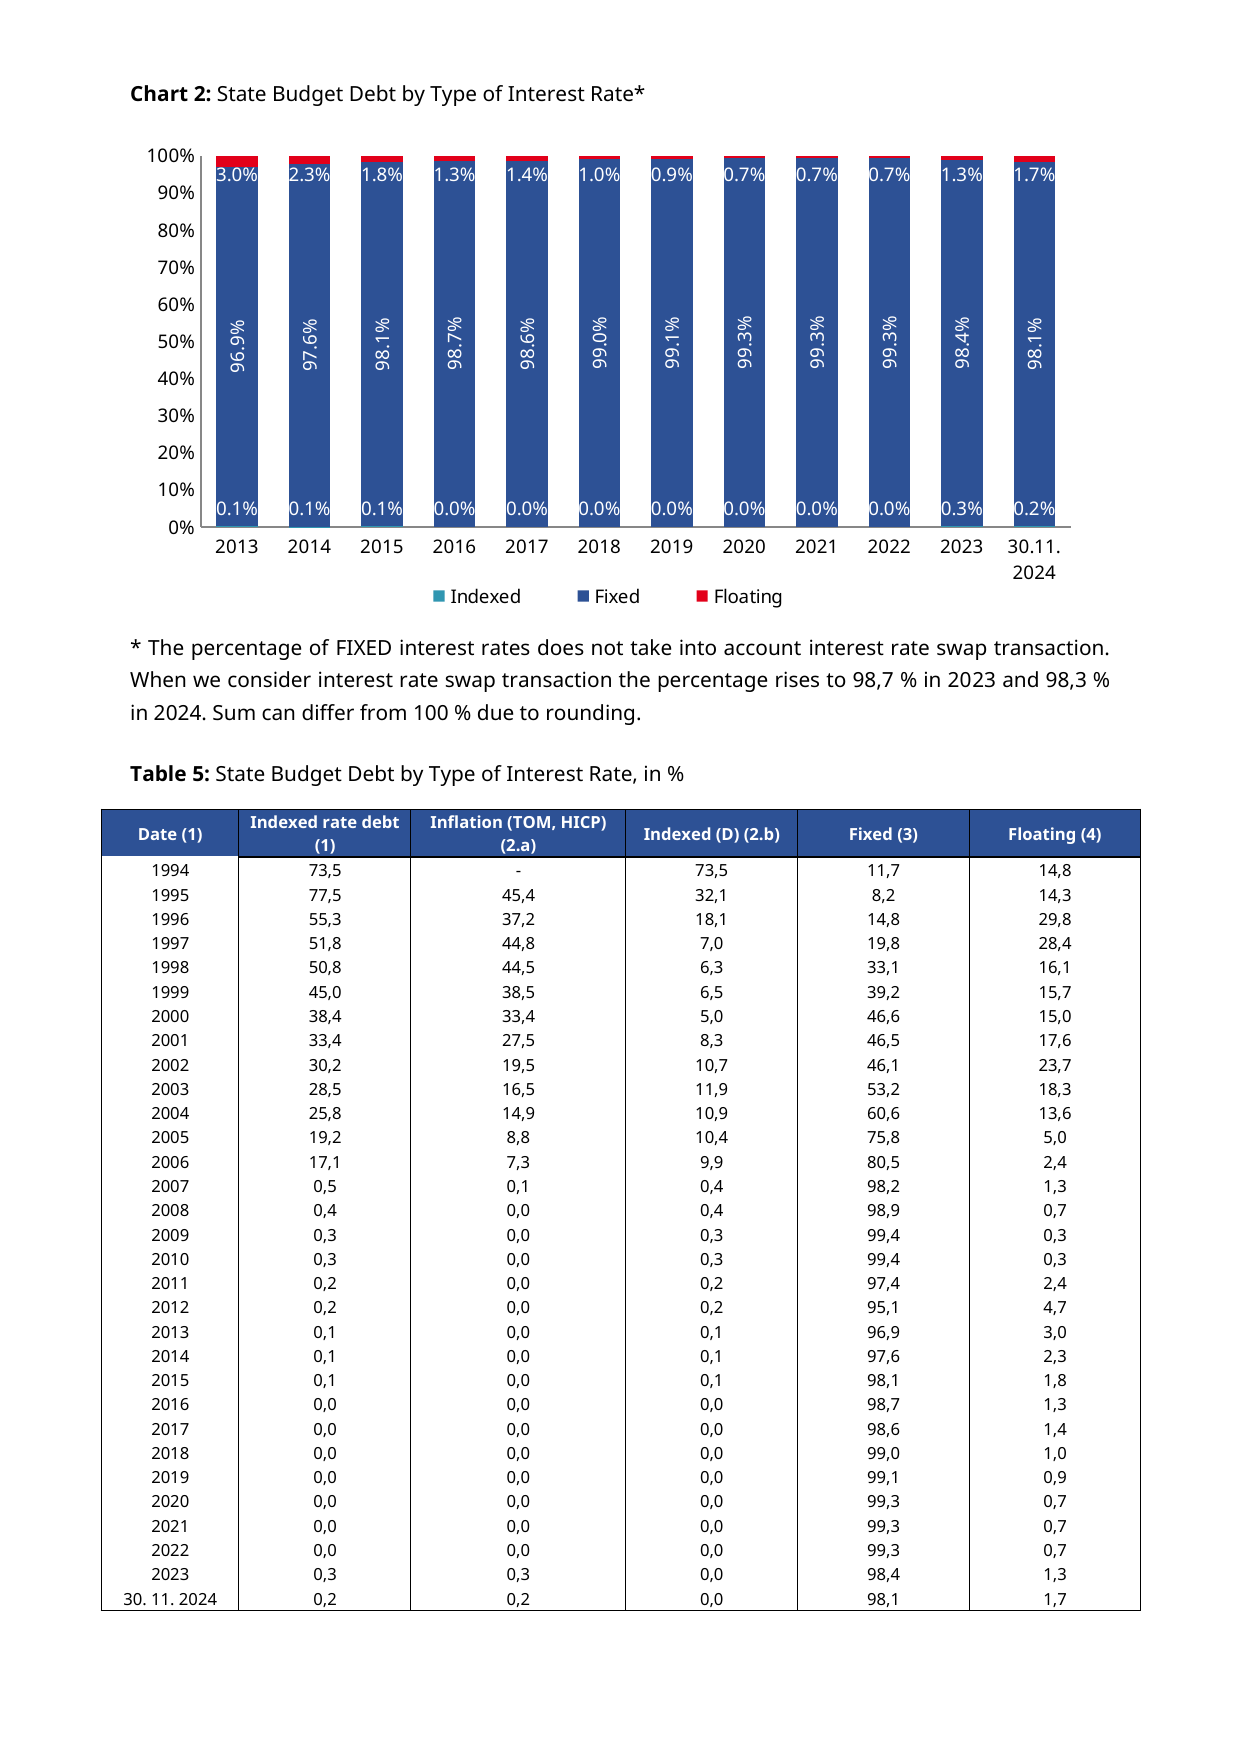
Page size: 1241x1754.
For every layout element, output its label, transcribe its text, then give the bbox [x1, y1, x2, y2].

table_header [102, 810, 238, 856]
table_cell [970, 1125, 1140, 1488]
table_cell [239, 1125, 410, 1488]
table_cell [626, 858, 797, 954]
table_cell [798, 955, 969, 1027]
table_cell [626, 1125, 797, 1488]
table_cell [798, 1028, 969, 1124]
list Chart 2: State Budget Debt by Type of Interest Rate* [130, 79, 1110, 108]
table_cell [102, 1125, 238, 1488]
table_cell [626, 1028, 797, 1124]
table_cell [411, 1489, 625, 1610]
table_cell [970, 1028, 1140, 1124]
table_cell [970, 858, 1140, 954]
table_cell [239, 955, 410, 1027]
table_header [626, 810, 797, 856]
list Table 5: State Budget Debt by Type of Interest Rate, in % [130, 759, 1110, 788]
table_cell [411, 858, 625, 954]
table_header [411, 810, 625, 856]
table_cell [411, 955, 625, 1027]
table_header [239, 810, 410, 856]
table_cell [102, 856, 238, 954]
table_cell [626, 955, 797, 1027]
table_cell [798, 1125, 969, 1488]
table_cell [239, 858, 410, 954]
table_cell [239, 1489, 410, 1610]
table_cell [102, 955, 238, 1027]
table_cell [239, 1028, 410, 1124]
list * The percentage of FIXED interest rates does not take into account interest rate swap transaction. When we consider interest rate swap transaction the percentage rises to 98,7 % in 2023 and 98,3 % in 2024. Sum can differ from 100 % due to rounding. [130, 633, 1110, 727]
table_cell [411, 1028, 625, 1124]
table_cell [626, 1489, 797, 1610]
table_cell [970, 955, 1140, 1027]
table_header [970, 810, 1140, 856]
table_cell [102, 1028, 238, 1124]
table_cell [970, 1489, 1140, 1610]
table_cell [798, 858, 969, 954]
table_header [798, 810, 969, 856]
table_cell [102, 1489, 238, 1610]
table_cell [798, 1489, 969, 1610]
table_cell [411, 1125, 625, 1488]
